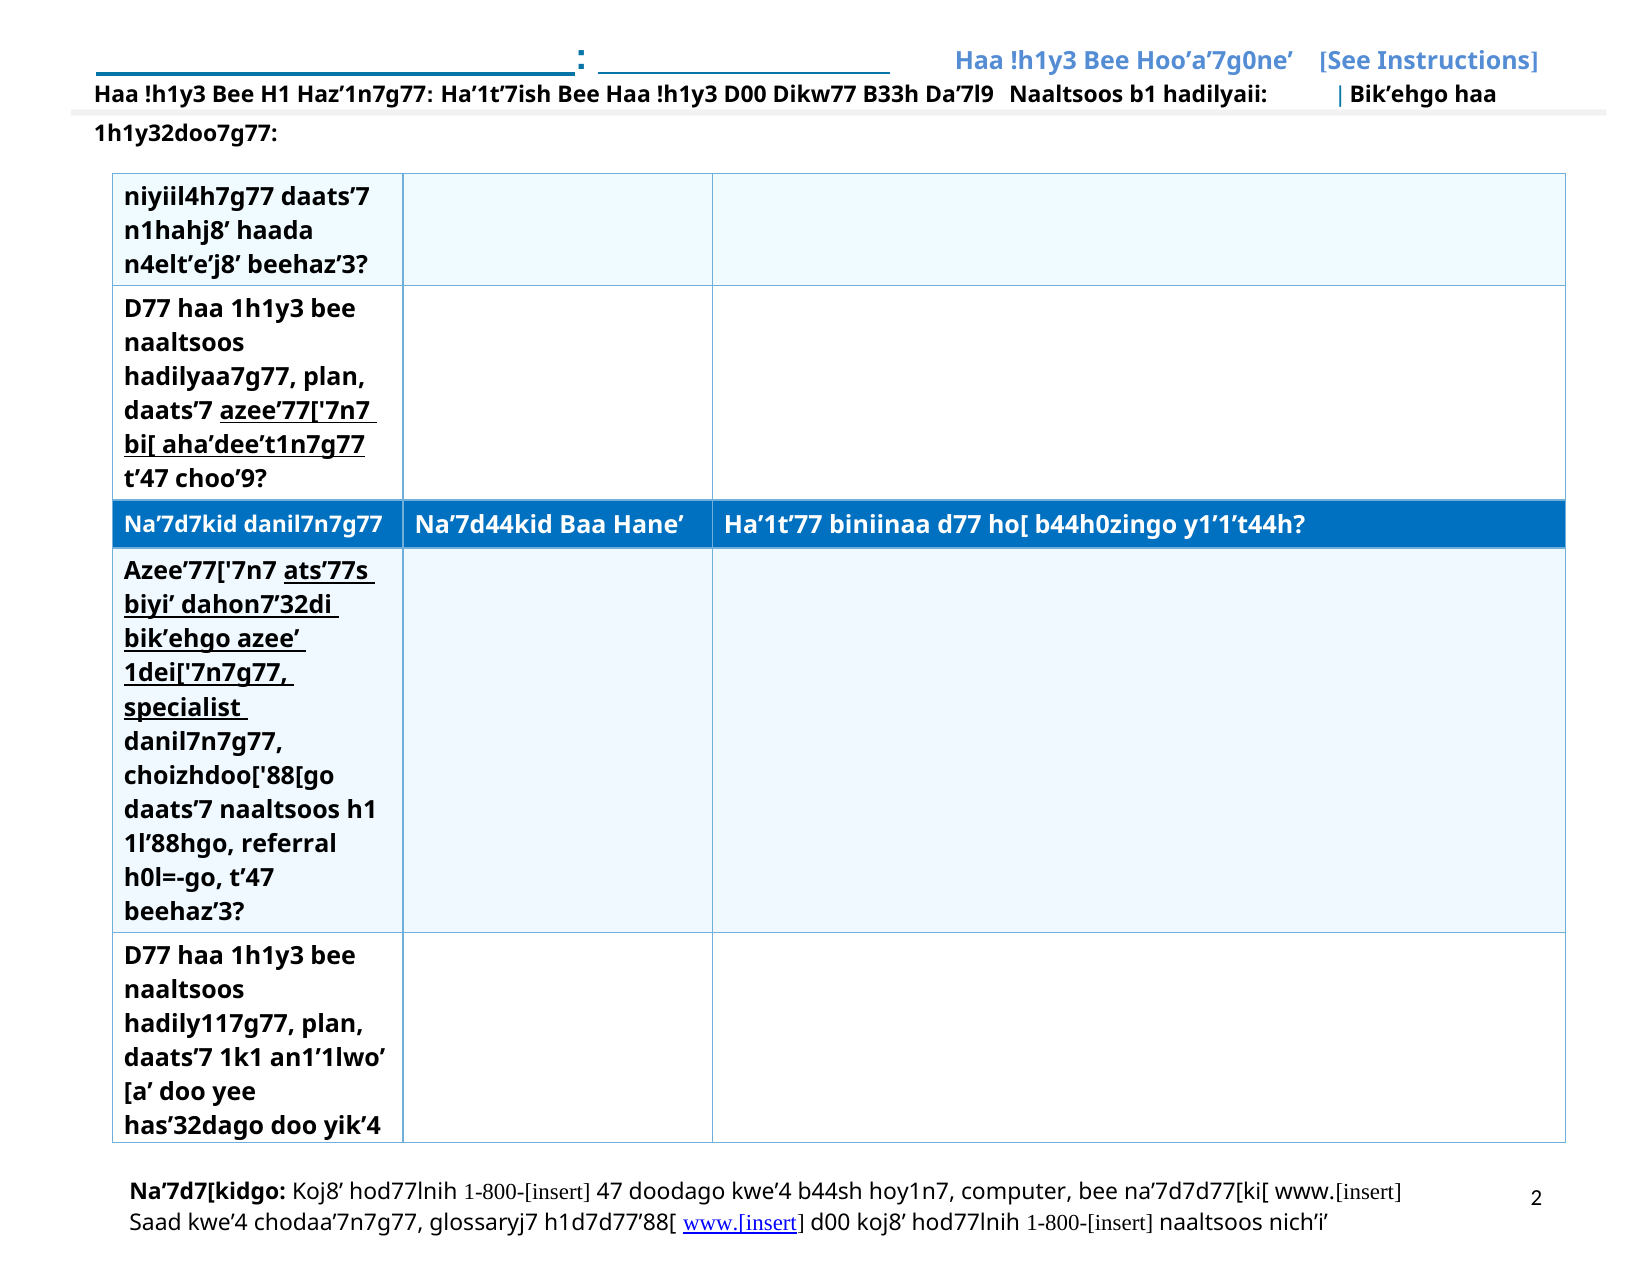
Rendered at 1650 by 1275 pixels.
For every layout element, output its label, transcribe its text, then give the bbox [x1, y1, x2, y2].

table_cell D77 haa 1h1y3 bee naaltsoos hadilyaa7g77, plan, daats’7 azee’77['7n7 bi[ aha’dee’t1n7g77 t’47 choo’9? [113, 286, 402, 499]
table_cell [713, 174, 1565, 285]
table_cell Azee’77['7n7 ats’77s biyi’ dahon7’32di bik’ehgo azee’ 1dei['7n7g77, specialist danil7n7g77, choizhdoo['88[go daats’7 naaltsoos h1 1l’88hgo, referral h0l=-go, t’47 beehaz’3? [113, 549, 402, 932]
table_cell [713, 549, 1565, 932]
table_cell [713, 286, 1565, 499]
table_cell Na’7d44kid Baa Hane’ [404, 501, 712, 547]
table_cell [404, 933, 712, 1142]
table_cell Ha’1t’77 biniinaa d77 ho[ b44h0zingo y1’1’t44h? [713, 501, 1565, 547]
table_cell [404, 174, 712, 285]
table_cell Na’7d7kid danil7n7g77 [113, 501, 402, 547]
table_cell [113, 174, 402, 285]
table_cell [404, 549, 712, 932]
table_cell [113, 933, 402, 1142]
table_cell [404, 286, 712, 499]
table_cell [713, 933, 1565, 1142]
